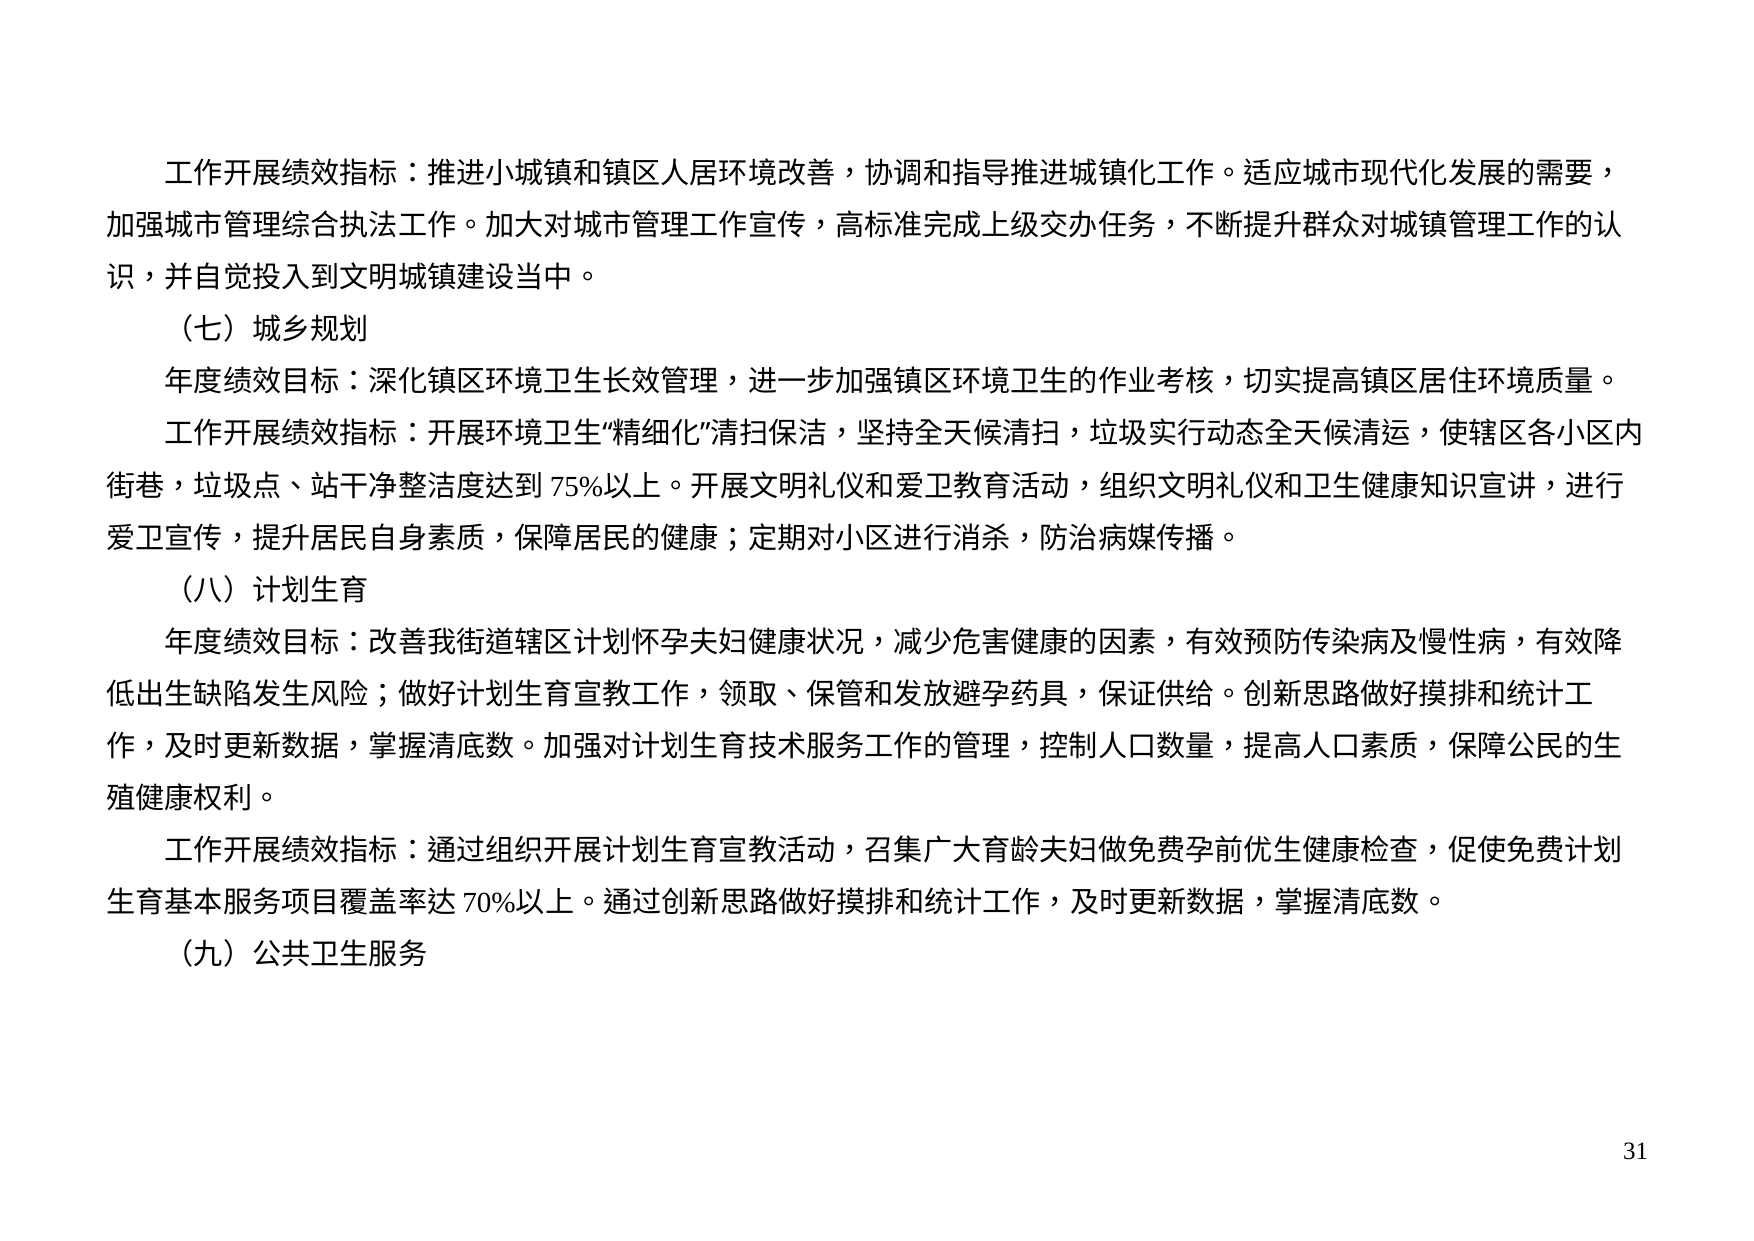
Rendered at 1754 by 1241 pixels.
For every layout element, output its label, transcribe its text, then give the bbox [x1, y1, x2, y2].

text 工作开展绩效指标：推进小城镇和镇区人居环境改善，协调和指导推进城镇化工作。适应城市现代化发展的需要，加强城市管理综合执法工作。加大对城市管理工作宣传，高标准完成上级交办任务，不断提升群众对城镇管理工作的认识，并自觉投入到文明城镇建设当中。 [106, 142, 1648, 298]
text （七）城乡规划 [106, 298, 1648, 350]
text 年度绩效目标：深化镇区环境卫生长效管理，进一步加强镇区环境卫生的作业考核，切实提高镇区居住环境质量。 [106, 350, 1648, 402]
text 工作开展绩效指标：开展环境卫生“精细化”清扫保洁，坚持全天候清扫，垃圾实行动态全天候清运，使辖区各小区内街巷，垃圾点、站干净整洁度达到75%以上。开展文明礼仪和爱卫教育活动，组织文明礼仪和卫生健康知识宣讲，进行爱卫宣传，提升居民自身素质，保障居民的健康；定期对小区进行消杀，防治病媒传播。 [106, 402, 1648, 558]
text （八）计划生育 [106, 558, 1648, 611]
text 年度绩效目标：改善我街道辖区计划怀孕夫妇健康状况，减少危害健康的因素，有效预防传染病及慢性病，有效降低出生缺陷发生风险；做好计划生育宣教工作，领取、保管和发放避孕药具，保证供给。创新思路做好摸排和统计工作，及时更新数据，掌握清底数。加强对计划生育技术服务工作的管理，控制人口数量，提高人口素质，保障公民的生殖健康权利。 [106, 611, 1648, 819]
text （九）公共卫生服务 [106, 923, 1648, 975]
text 工作开展绩效指标：通过组织开展计划生育宣教活动，召集广大育龄夫妇做免费孕前优生健康检查，促使免费计划生育基本服务项目覆盖率达70%以上。通过创新思路做好摸排和统计工作，及时更新数据，掌握清底数。 [106, 819, 1648, 923]
